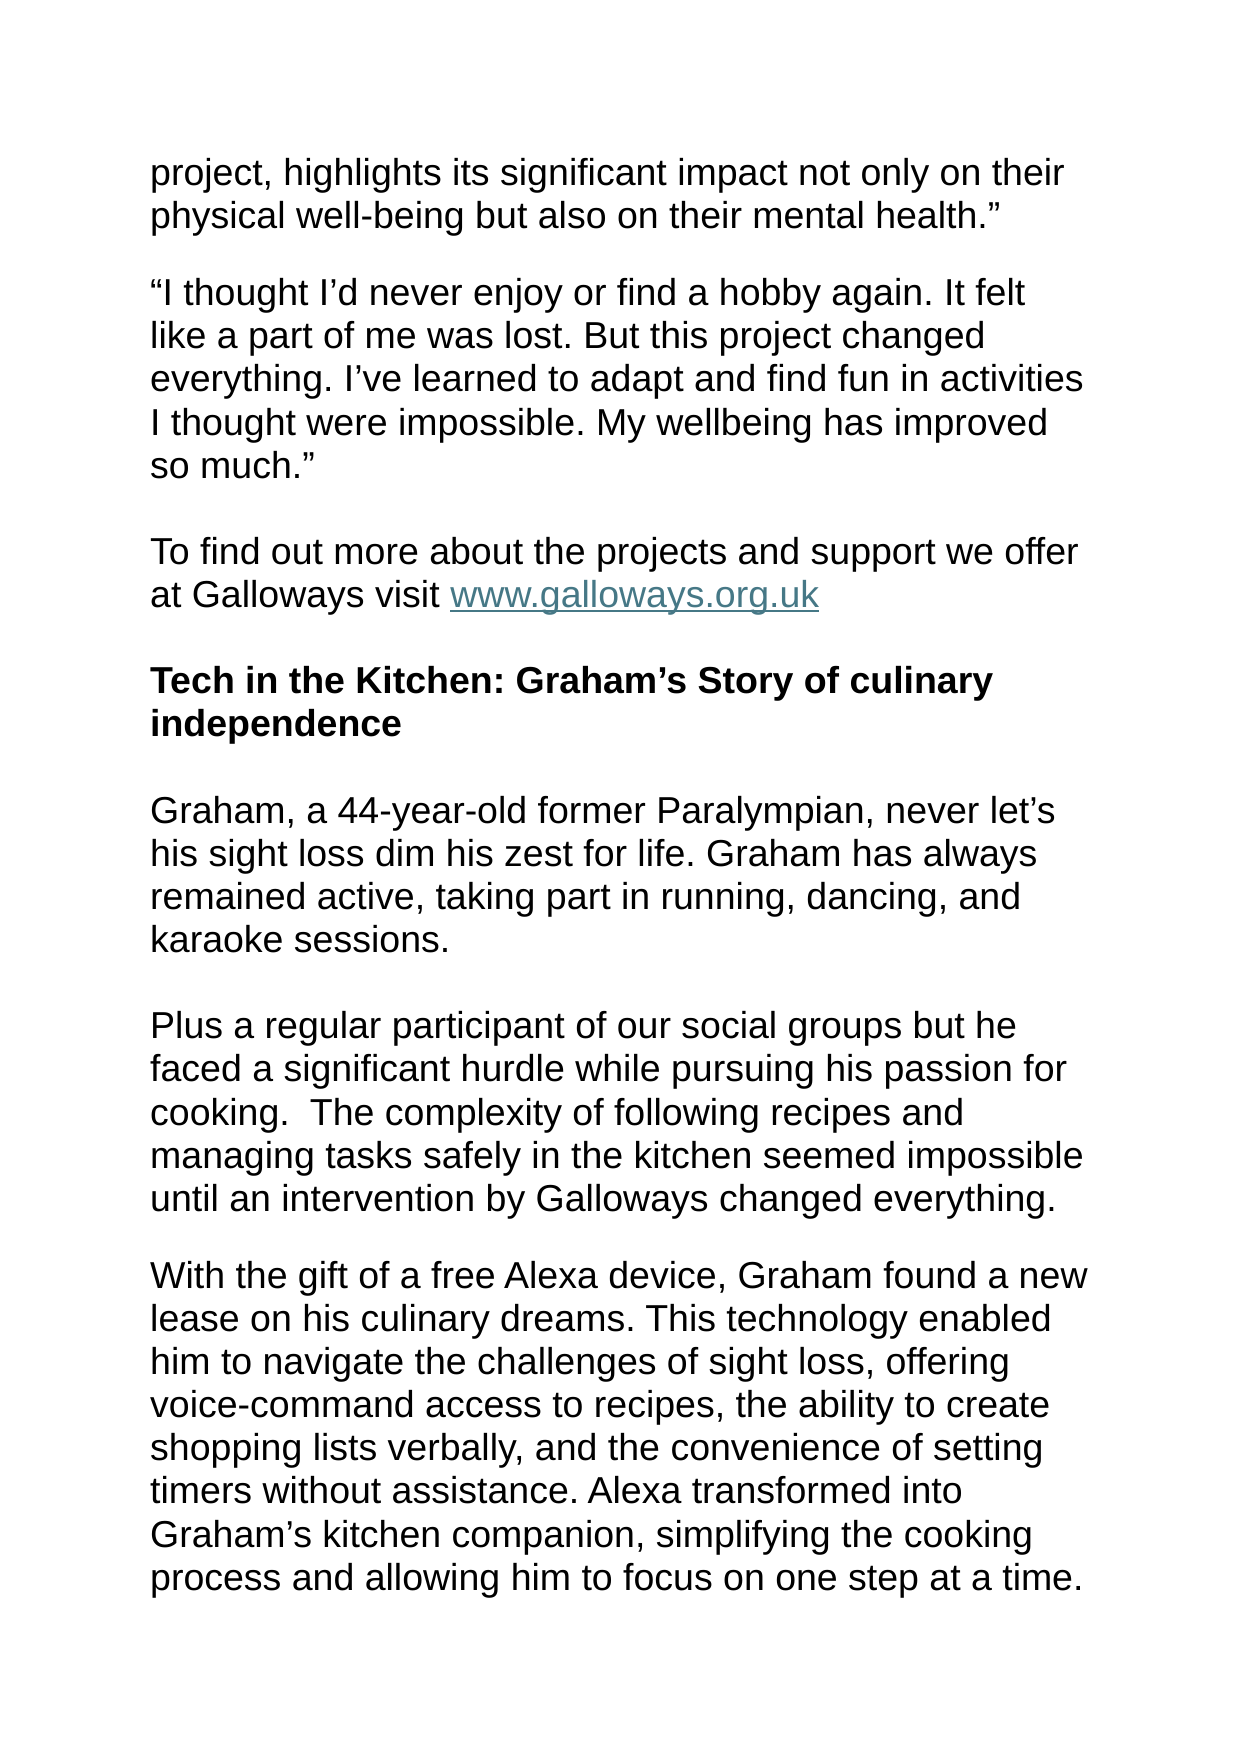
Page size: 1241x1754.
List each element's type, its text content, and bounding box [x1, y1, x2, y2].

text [150, 150, 1090, 236]
text Graham, a 44-year-old former Paralympian, never let’s his sight loss dim his zest for life. Graham has always remained active, taking part in running, dancing, and karaoke sessions. [150, 788, 1090, 960]
text With the gift of a free Alexa device, Graham found a new lease on his culinary dreams. This technology enabled him to navigate the challenges of sight loss, offering voice-command access to recipes, the ability to create shopping lists verbally, and the convenience of setting timers without assistance. Alexa transformed into Graham’s kitchen companion, simplifying the cooking process and allowing him to focus on one step at a time. [150, 1253, 1090, 1598]
text “I thought I’d never enjoy or find a hobby again. It felt like a part of me was lost. But this project changed everything. I’ve learned to adapt and find fun in activities I thought were impossible. My wellbeing has improved so much.” [150, 270, 1090, 486]
text To find out more about the projects and support we offer at Galloways visit www.galloways.org.uk [150, 529, 1090, 615]
text Plus a regular participant of our social groups but he faced a significant hurdle while pursuing his passion for cooking. The complexity of following recipes and managing tasks safely in the kitchen seemed impossible until an intervention by Galloways changed everything. [150, 1003, 1090, 1219]
text Tech in the Kitchen: Graham’s Story of culinary independence [150, 658, 1090, 745]
